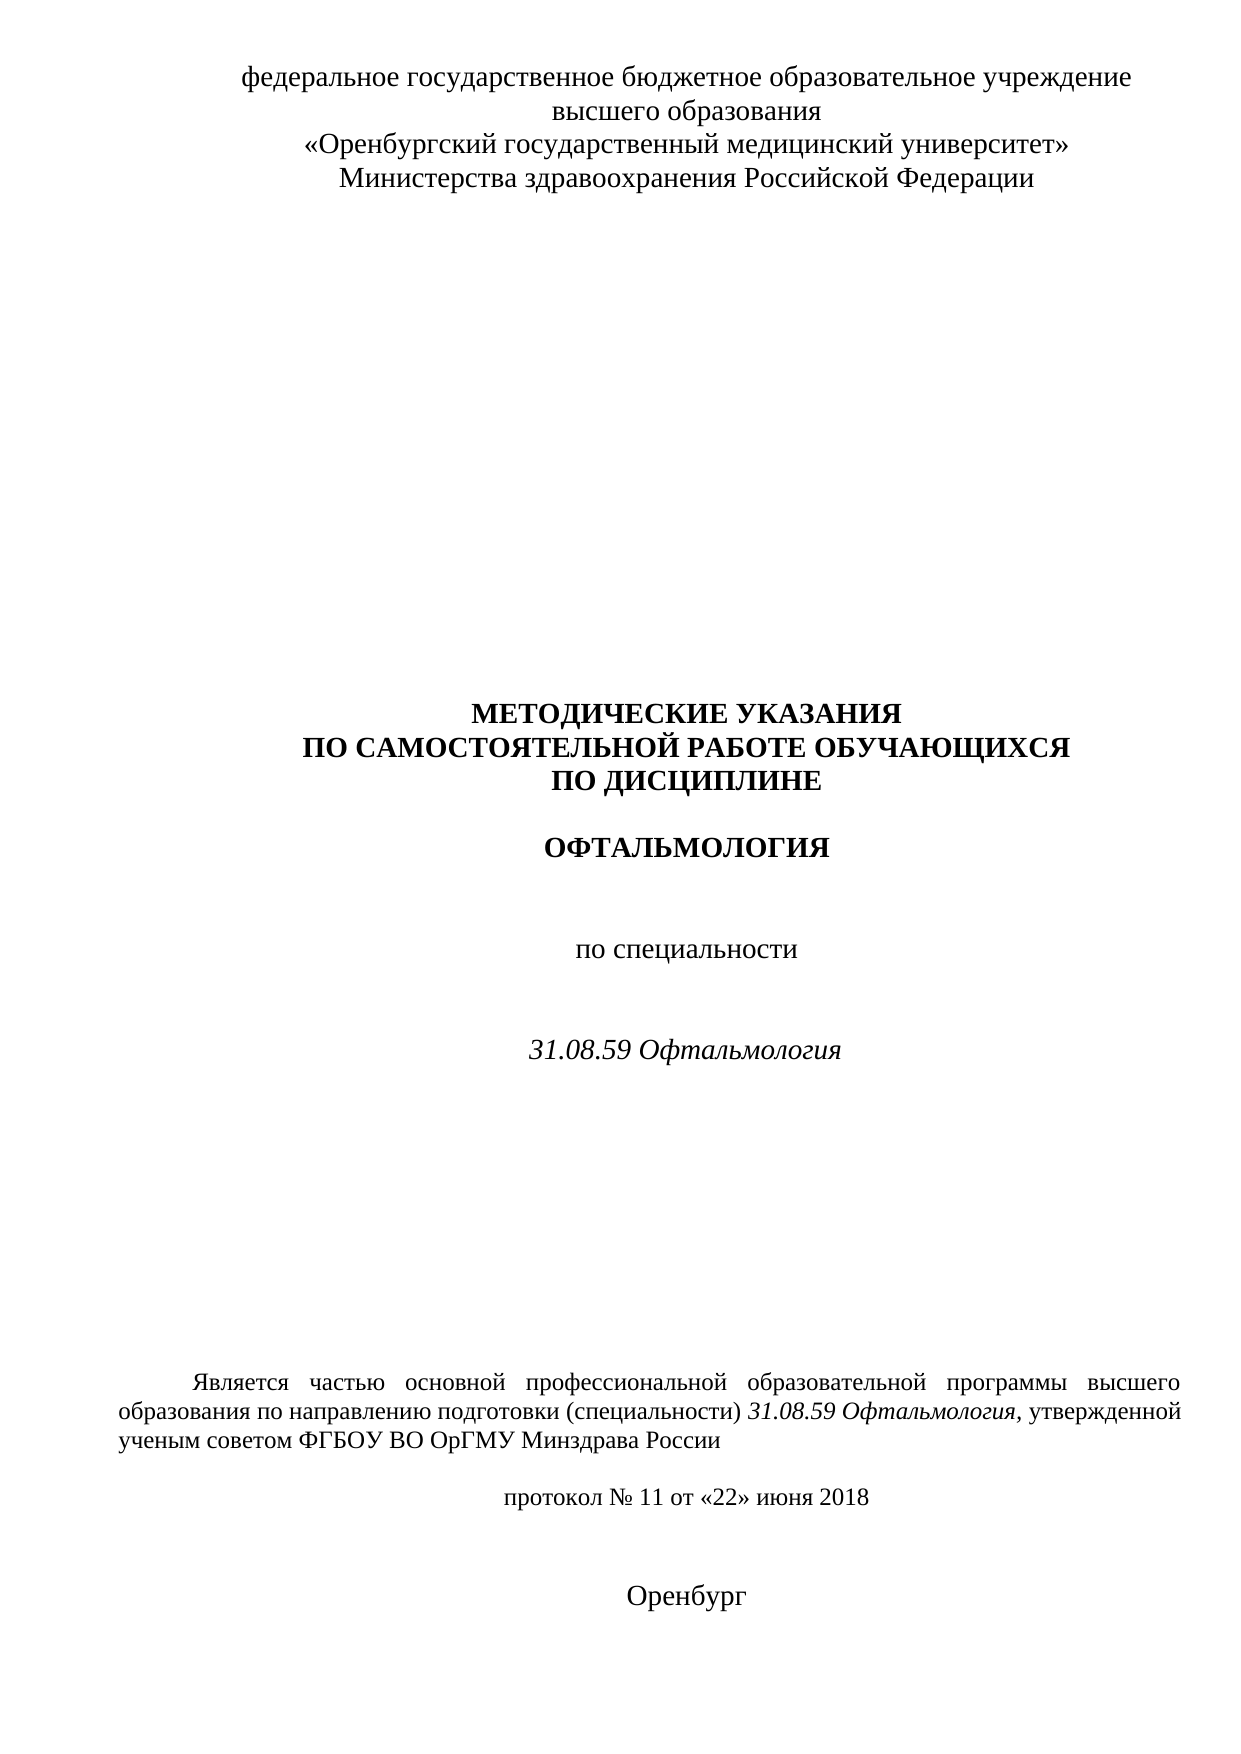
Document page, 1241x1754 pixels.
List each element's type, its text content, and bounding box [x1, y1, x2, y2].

text высшего образования [118, 93, 1181, 126]
text ПО ДИСЦИПЛИНЕ [118, 763, 1181, 797]
text ОФТАЛЬМОЛОГИЯ [118, 831, 1181, 864]
text Является частью основной профессиональной образовательной программы высшего образования по направлению подготовки (специальности) 31.08.59 Офтальмология, утвержденной ученым советом ФГБОУ ВО ОрГМУ Минздрава России [118, 1367, 1181, 1453]
text по специальности [118, 931, 1181, 965]
text федеральное государственное бюджетное образовательное учреждение [118, 59, 1181, 93]
text 31.08.59 Офтальмология [118, 1032, 1181, 1065]
text Оренбург [118, 1578, 1181, 1612]
text МЕТОДИЧЕСКИЕ УКАЗАНИЯ [118, 696, 1181, 730]
text ПО САМОСТОЯТЕЛЬНОЙ РАБОТЕ ОБУЧАЮЩИХСЯ [118, 730, 1181, 763]
text «Оренбургский государственный медицинский университет» [118, 126, 1181, 160]
text Министерства здравоохранения Российской Федерации [118, 160, 1181, 193]
text протокол № 11 от «22» июня 2018 [118, 1482, 1181, 1511]
